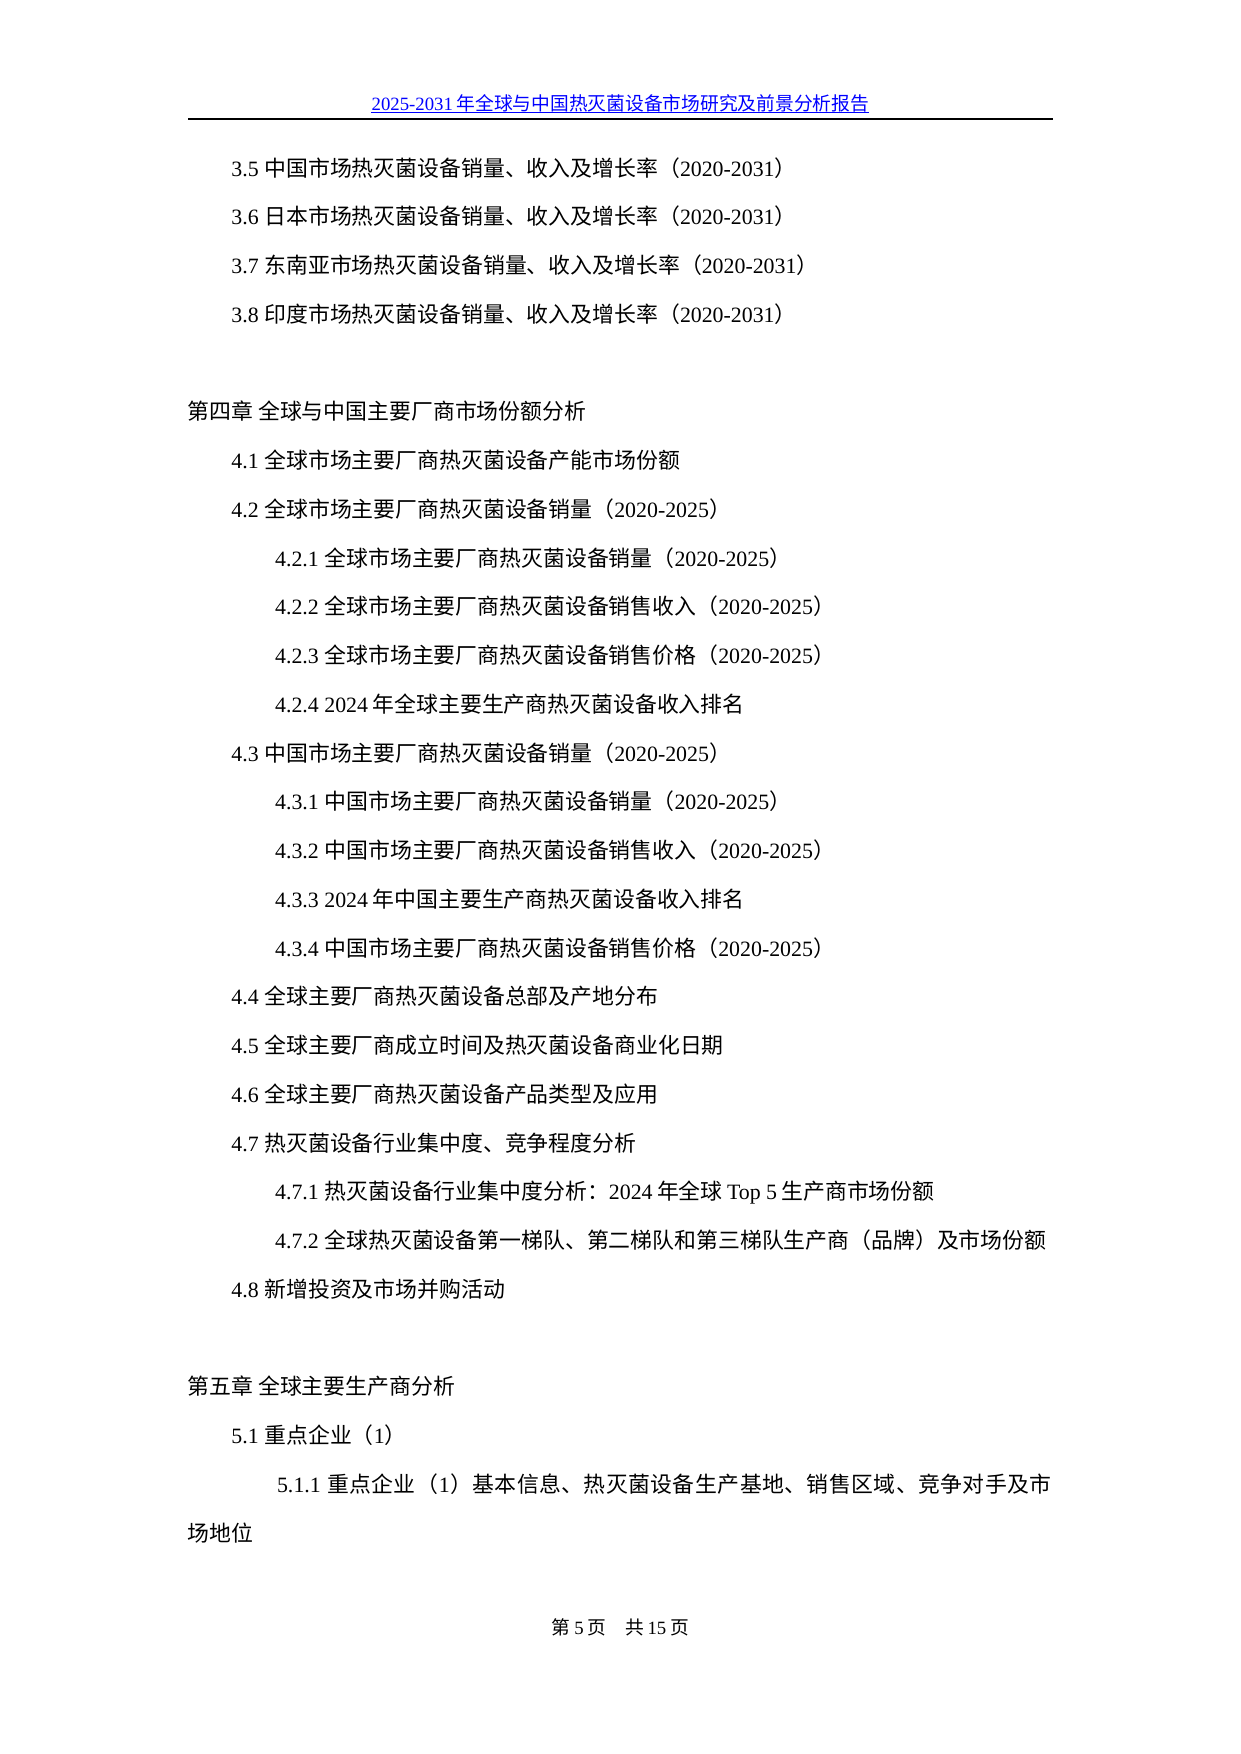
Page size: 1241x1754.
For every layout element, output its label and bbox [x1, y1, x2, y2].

text [187, 150, 1053, 1548]
